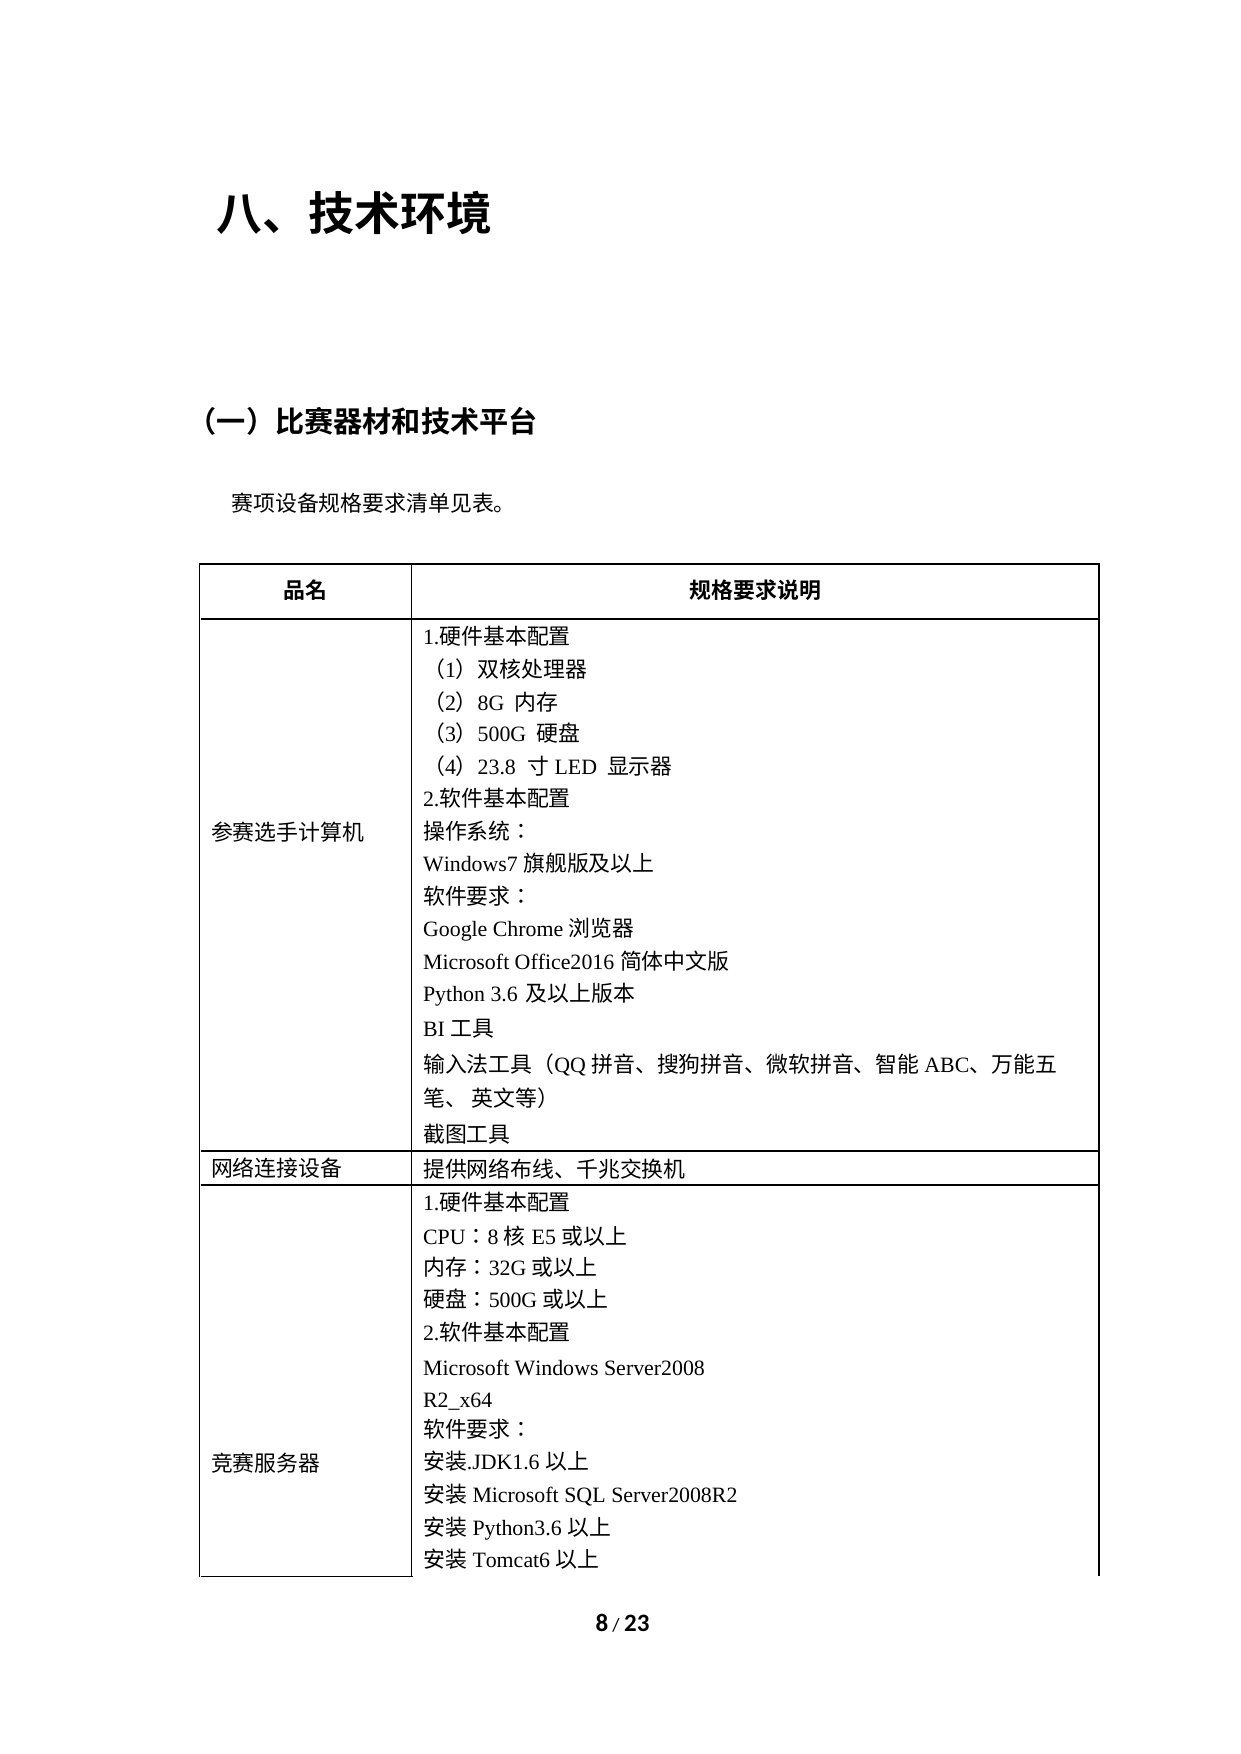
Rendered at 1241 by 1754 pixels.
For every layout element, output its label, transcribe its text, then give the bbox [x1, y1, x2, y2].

table_cell 软件要求： [412, 1413, 1098, 1445]
table_cell 安装 Python3.6 以上 [412, 1511, 1098, 1543]
table_header 品名 [200, 565, 411, 618]
table_header 规格要求说明 [412, 565, 1098, 618]
table_cell 内存：32G 或以上 [412, 1251, 1098, 1283]
table_cell 安装 Microsoft SQL Server2008R2 [412, 1478, 1098, 1511]
table_cell 提供网络布线、千兆交换机 [412, 1152, 1098, 1184]
table_cell 安装 Tomcat6 以上 [412, 1543, 1098, 1576]
table_cell 竞赛服务器 [200, 1185, 411, 1576]
table_cell 网络连接设备 [200, 1151, 411, 1184]
table_cell 1.硬件基本配置 （1）双核处理器 （2）8G 内存 （3）500G 硬盘 （4）23.8 寸 LED 显示器 2.软件基本配置 操作系统： Windows7 旗舰版及以上 软件要求： Google Chrome 浏览器 Microsoft Office2016 简体中文版 Python 3.6 及以上版本 BI 工具 输入法工具（QQ 拼音、搜狗拼音、微软拼音、智能 ABC、万能五笔、 英文等） 截图工具 [412, 620, 1098, 1150]
table_cell 2.软件基本配置 [412, 1316, 1098, 1349]
subtitle 八、技术环境 [217, 162, 1053, 259]
text 赛项设备规格要求清单见表。 [187, 486, 1053, 518]
subtitle （一）比赛器材和技术平台 [187, 387, 1053, 452]
table_cell Microsoft Windows Server2008 [412, 1349, 1098, 1381]
table_cell R2_x64 [412, 1381, 1098, 1413]
table_cell 1.硬件基本配置 [412, 1186, 1098, 1218]
table_cell 硬盘：500G 或以上 [412, 1283, 1098, 1316]
table_cell CPU：8 核 E5 或以上 [412, 1218, 1098, 1251]
table_cell 参赛选手计算机 [200, 619, 411, 1150]
table_cell 安装.JDK1.6 以上 [412, 1445, 1098, 1478]
